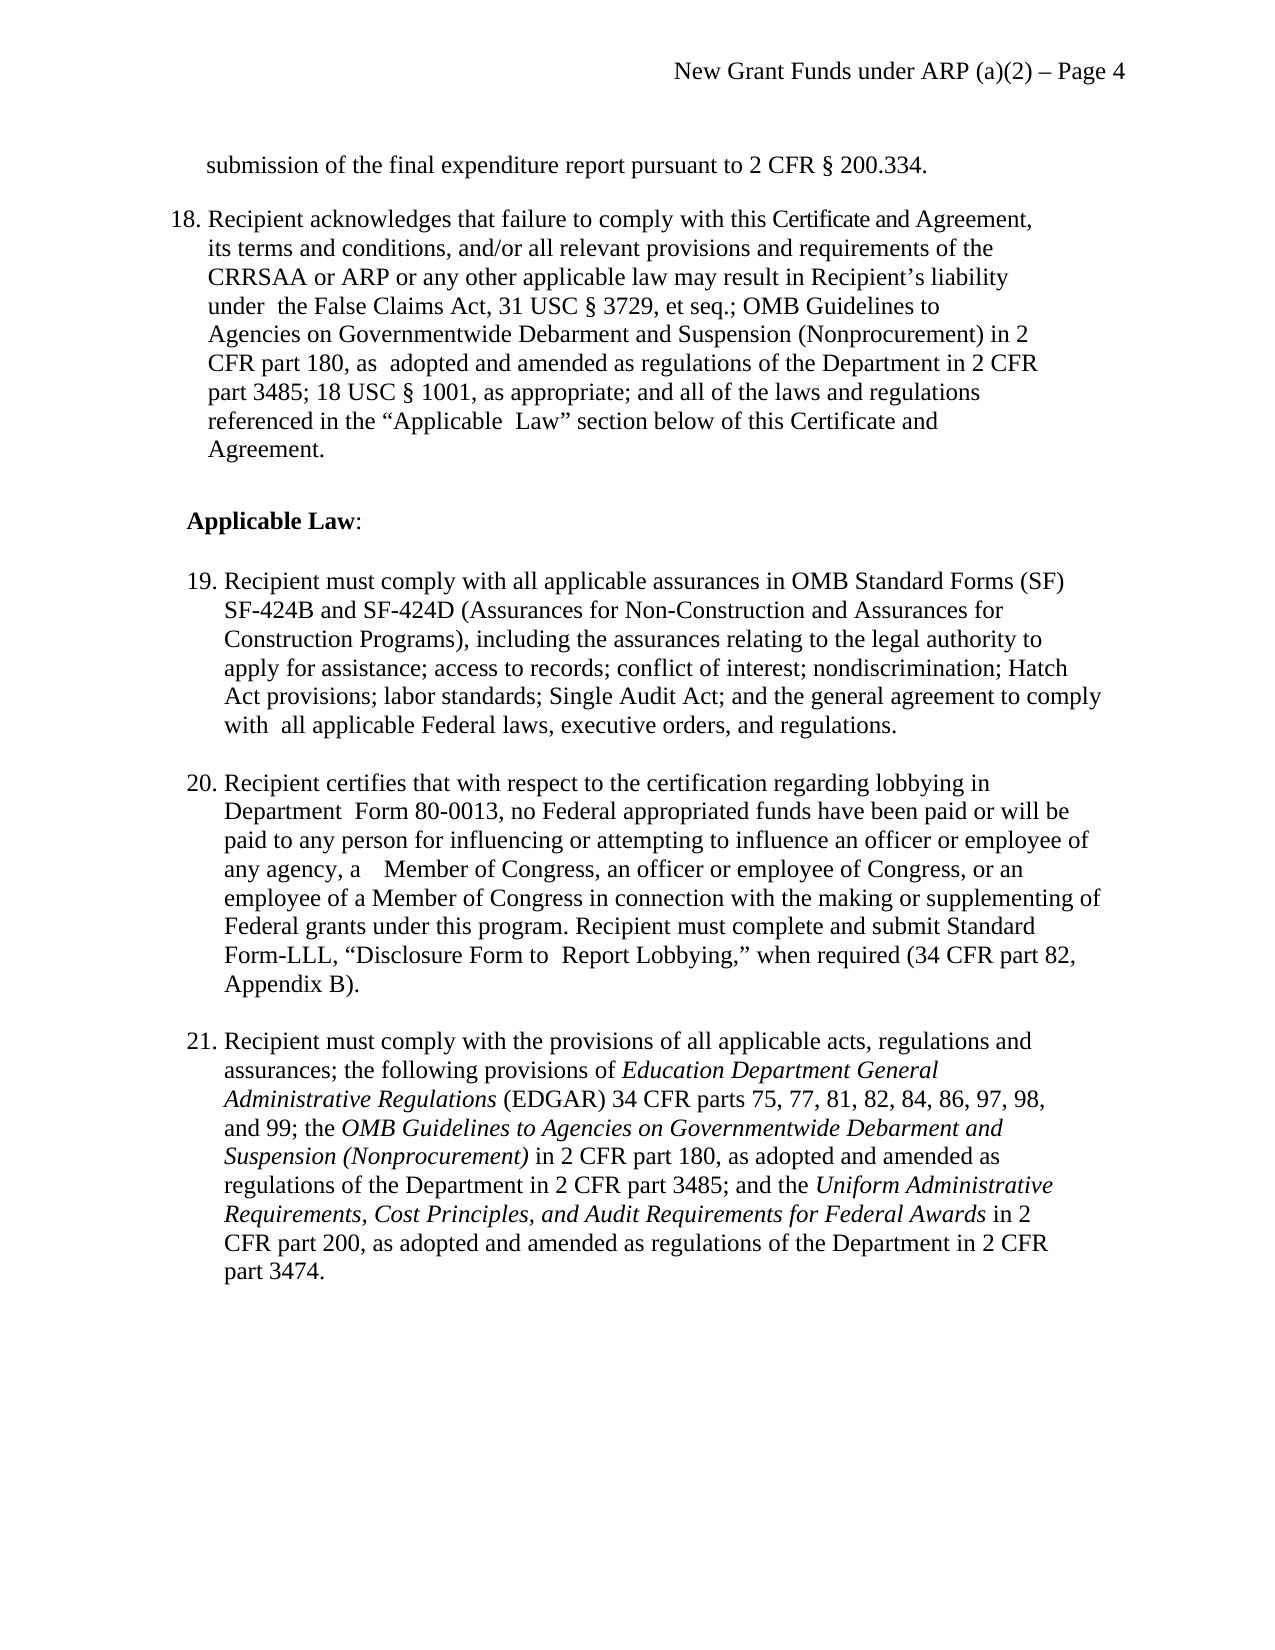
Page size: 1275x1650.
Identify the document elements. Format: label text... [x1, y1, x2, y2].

list Recipient certifies that with respect to the certification regarding lobbying in Department Form 80-0013, no Federal appropriated funds have been paid or will be paid to any person for influencing or attempting to influence an officer or employee of any agency, a Member of Congress, an officer or employee of Congress, or an employee of a Member of Congress in connection with the making or supplementing of Federal grants under this program. Recipient must complete and submit Standard Form-LLL, “Disclosure Form to Report Lobbying,” when required (34 CFR part 82, Appendix B). [186, 768, 1101, 998]
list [206, 150, 1097, 179]
text Applicable Law: [186, 506, 1125, 535]
list Recipient acknowledges that failure to comply with this Certificate and Agreement, its terms and conditions, and/or all relevant provisions and requirements of the CRRSAA or ARP or any other applicable law may result in Recipient’s liability under the False Claims Act, 31 USC § 3729, et seq.; OMB Guidelines to Agencies on Governmentwide Debarment and Suspension (Nonprocurement) in 2 CFR part 180, as adopted and amended as regulations of the Department in 2 CFR part 3485; 18 USC § 1001, as appropriate; and all of the laws and regulations referenced in the “Applicable Law” section below of this Certificate and Agreement. [170, 204, 1039, 463]
list Recipient must comply with the provisions of all applicable acts, regulations and assurances; the following provisions of Education Department General Administrative Regulations (EDGAR) 34 CFR parts 75, 77, 81, 82, 84, 86, 97, 98, and 99; the OMB Guidelines to Agencies on Governmentwide Debarment and Suspension (Nonprocurement) in 2 CFR part 180, as adopted and amended as regulations of the Department in 2 CFR part 3485; and the Uniform Administrative Requirements, Cost Principles, and Audit Requirements for Federal Awards in 2 CFR part 200, as adopted and amended as regulations of the Department in 2 CFR part 3474. [186, 1026, 1075, 1285]
list Recipient must comply with all applicable assurances in OMB Standard Forms (SF) SF-424B and SF-424D (Assurances for Non-Construction and Assurances for Construction Programs), including the assurances relating to the legal authority to apply for assistance; access to records; conflict of interest; nondiscrimination; Hatch Act provisions; labor standards; Single Audit Act; and the general agreement to comply with all applicable Federal laws, executive orders, and regulations. [186, 566, 1103, 739]
